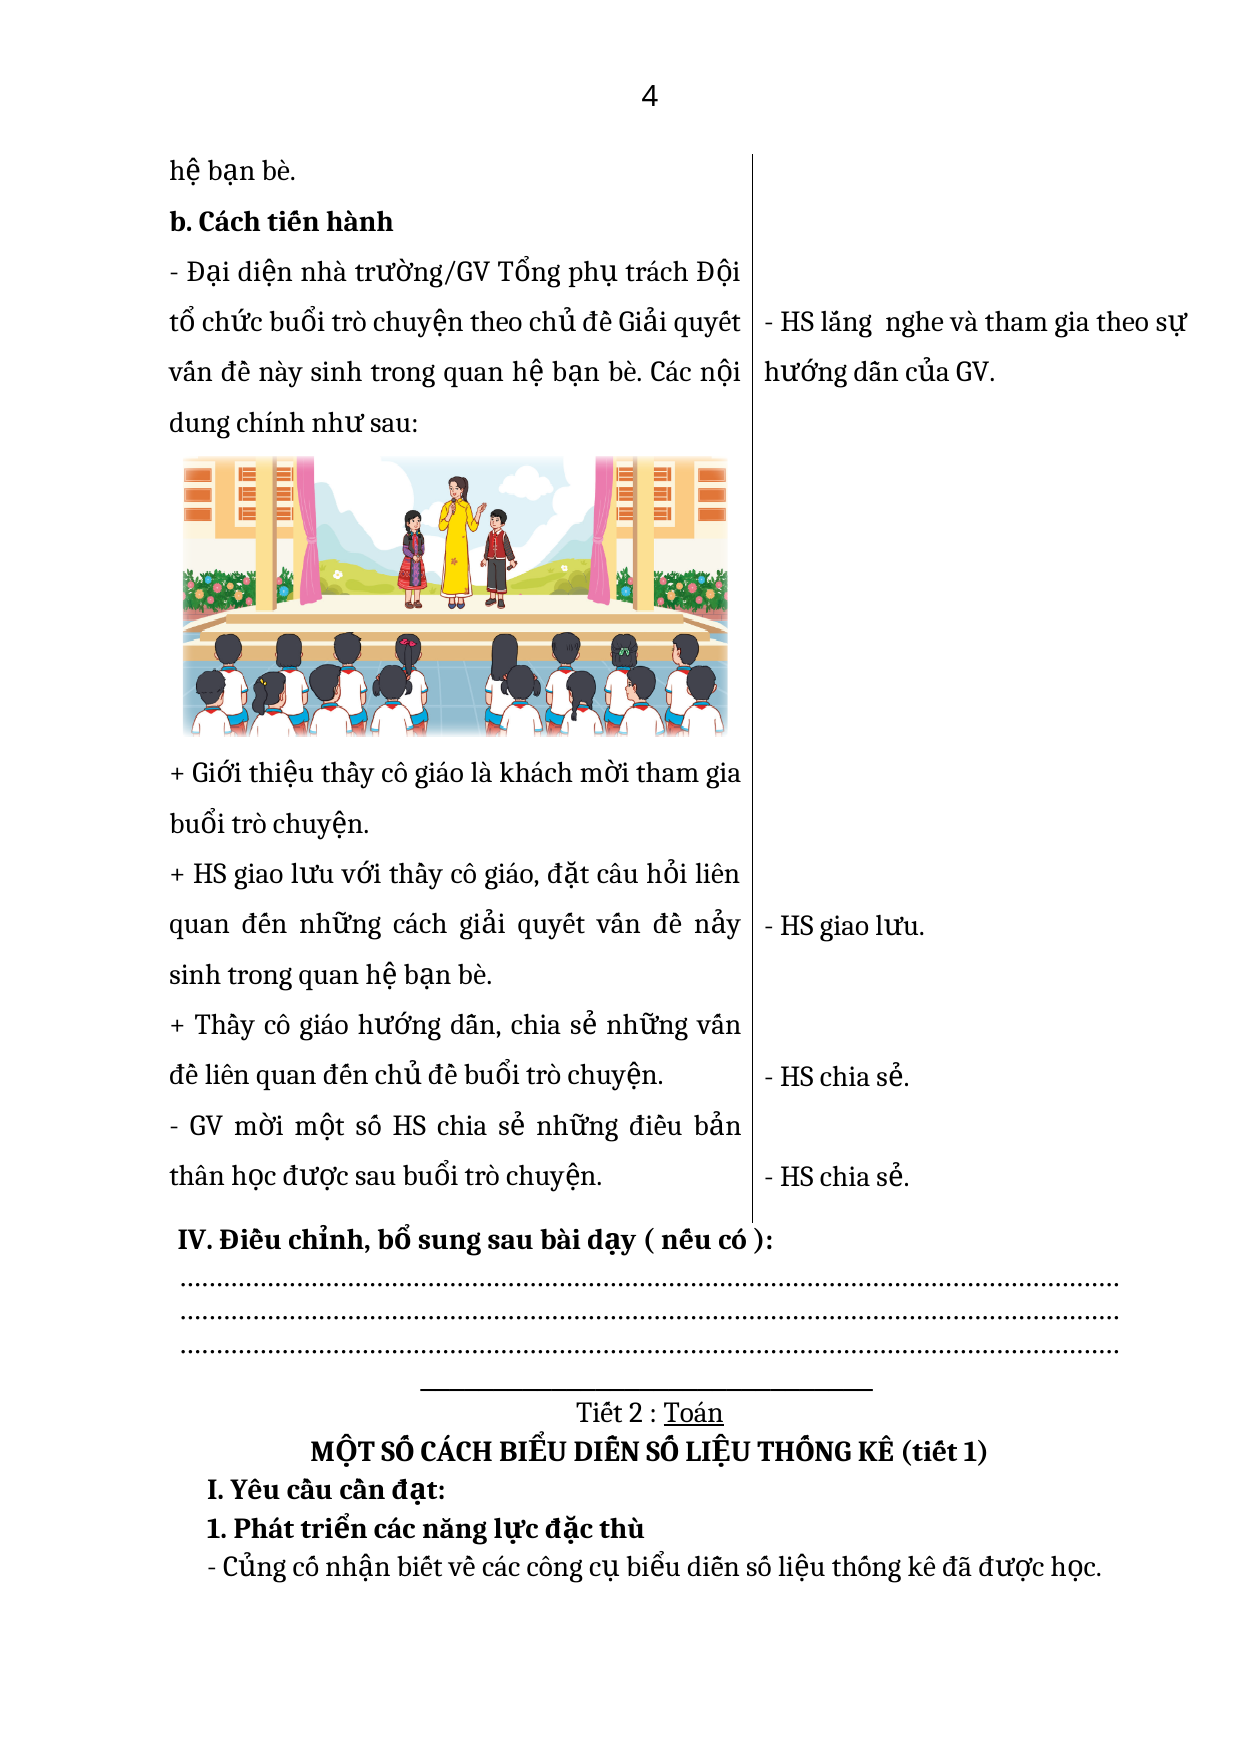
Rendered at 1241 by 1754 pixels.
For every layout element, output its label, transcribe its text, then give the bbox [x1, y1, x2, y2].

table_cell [158, 154, 752, 1223]
text MỘT SỐ CÁCH BIỂU DIỄN SỐ LIỆU THỐNG KÊ (tiết 1) [177, 1435, 1122, 1468]
text I. Yêu cầu cần đạt: [177, 1473, 1122, 1507]
text - Củng cố nhận biết về các công cụ biểu diễn số liệu thống kê đã được học. [177, 1550, 1122, 1584]
text 1. Phát triển các năng lực đặc thù [177, 1512, 1122, 1545]
picture [182, 456, 728, 737]
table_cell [753, 154, 1198, 1223]
text ................................................................................................................................................................................................................................................................................................................................................................................................... _______________________________ [177, 1259, 1122, 1394]
text Tiết 2 : Toán [177, 1396, 1122, 1430]
text IV. Điều chỉnh, bổ sung sau bài dạy ( nếu có ): [177, 1223, 1093, 1257]
